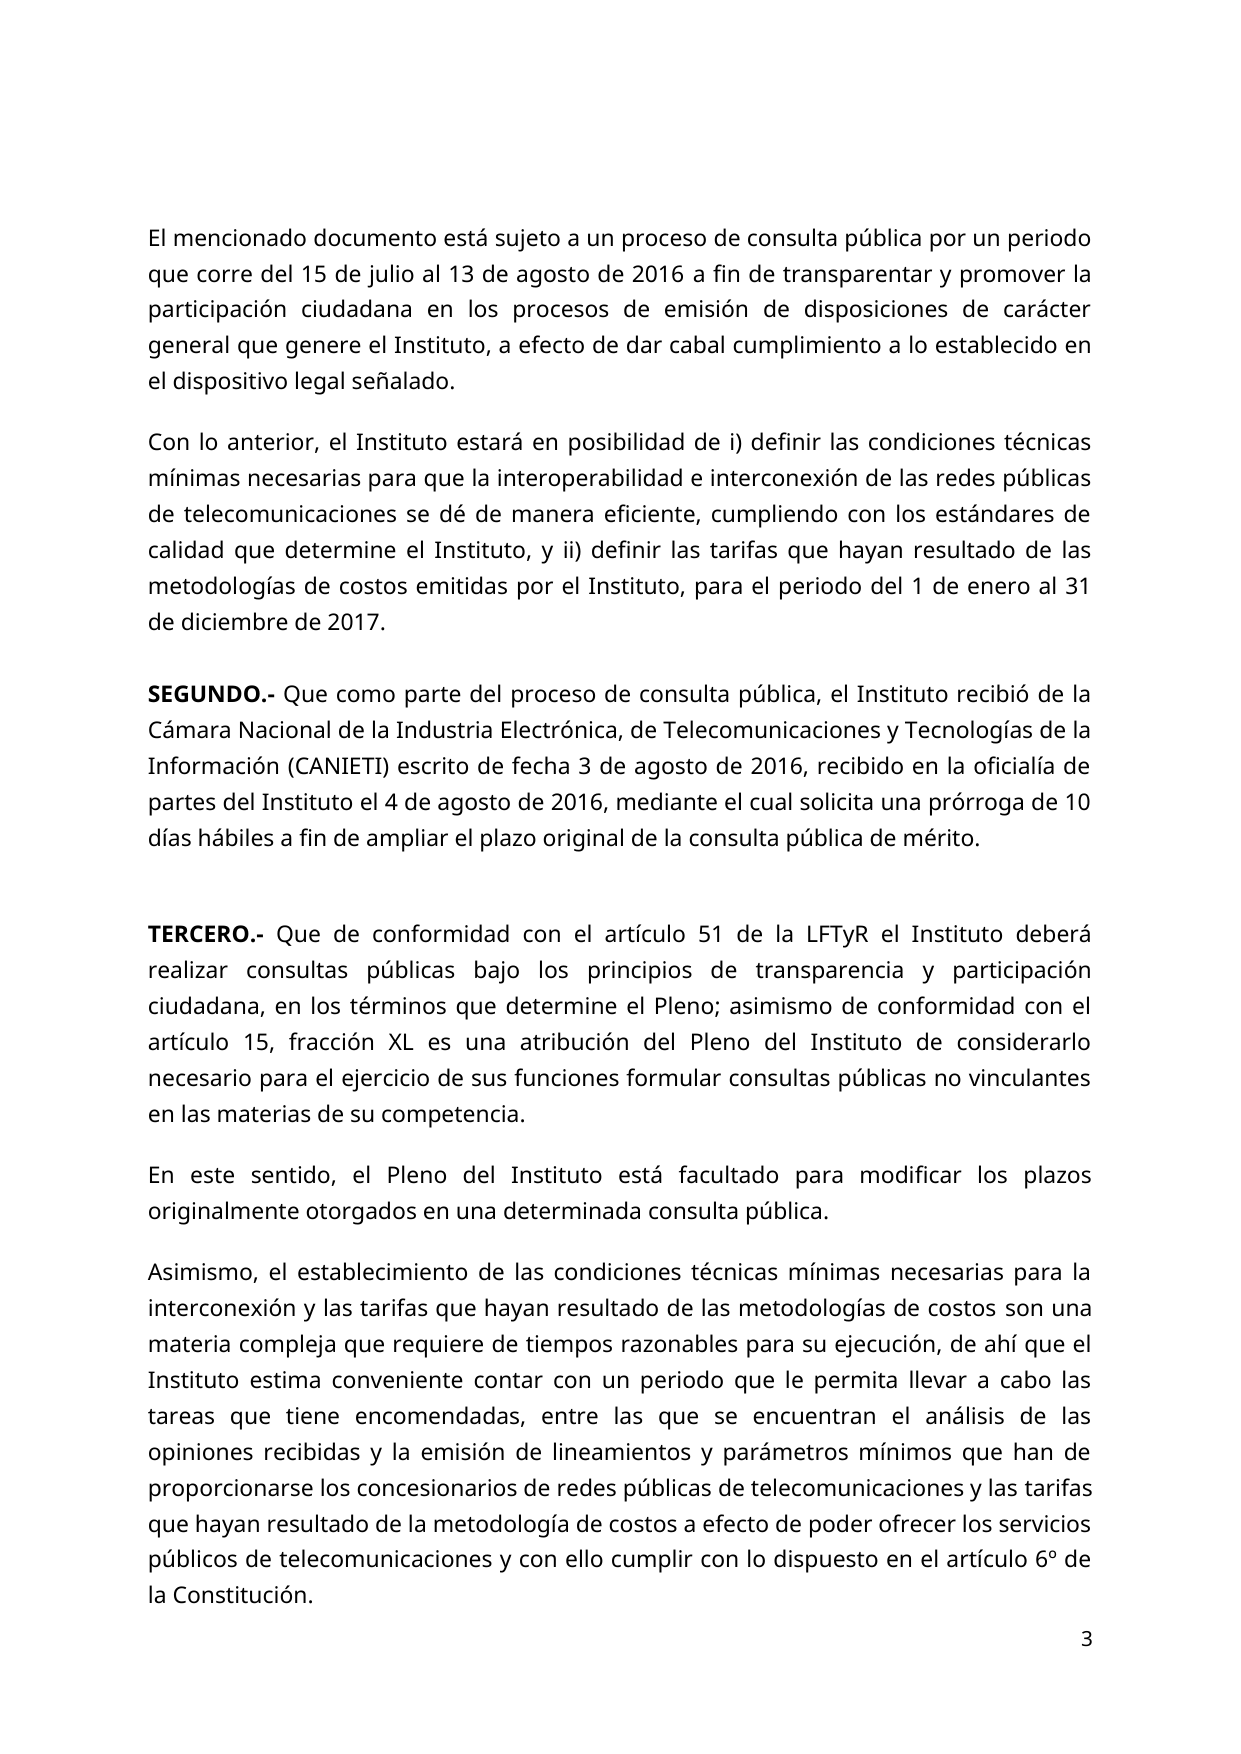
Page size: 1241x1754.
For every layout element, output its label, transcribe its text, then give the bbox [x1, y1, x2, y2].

text SEGUNDO.- Que como parte del proceso de consulta pública, el Instituto recibió de la Cámara Nacional de la Industria Electrónica, de Telecomunicaciones y Tecnologías de la Información (CANIETI) escrito de fecha 3 de agosto de 2016, recibido en la oficialía de partes del Instituto el 4 de agosto de 2016, mediante el cual solicita una prórroga de 10 días hábiles a fin de ampliar el plazo original de la consulta pública de mérito. [148, 678, 1092, 853]
text En este sentido, el Pleno del Instituto está facultado para modificar los plazos originalmente otorgados en una determinada consulta pública. [148, 1159, 1092, 1226]
text El mencionado documento está sujeto a un proceso de consulta pública por un periodo que corre del 15 de julio al 13 de agosto de 2016 a fin de transparentar y promover la participación ciudadana en los procesos de emisión de disposiciones de carácter general que genere el Instituto, a efecto de dar cabal cumplimiento a lo establecido en el dispositivo legal señalado. [148, 222, 1092, 397]
text Asimismo, el establecimiento de las condiciones técnicas mínimas necesarias para la interconexión y las tarifas que hayan resultado de las metodologías de costos son una materia compleja que requiere de tiempos razonables para su ejecución, de ahí que el Instituto estima conveniente contar con un periodo que le permita llevar a cabo las tareas que tiene encomendadas, entre las que se encuentran el análisis de las opiniones recibidas y la emisión de lineamientos y parámetros mínimos que han de proporcionarse los concesionarios de redes públicas de telecomunicaciones y las tarifas que hayan resultado de la metodología de costos a efecto de poder ofrecer los servicios públicos de telecomunicaciones y con ello cumplir con lo dispuesto en el artículo 6º de la Constitución. [148, 1256, 1092, 1611]
text TERCERO.- Que de conformidad con el artículo 51 de la LFTyR el Instituto deberá realizar consultas públicas bajo los principios de transparencia y participación ciudadana, en los términos que determine el Pleno; asimismo de conformidad con el artículo 15, fracción XL es una atribución del Pleno del Instituto de considerarlo necesario para el ejercicio de sus funciones formular consultas públicas no vinculantes en las materias de su competencia. [148, 918, 1092, 1129]
text Con lo anterior, el Instituto estará en posibilidad de i) definir las condiciones técnicas mínimas necesarias para que la interoperabilidad e interconexión de las redes públicas de telecomunicaciones se dé de manera eficiente, cumpliendo con los estándares de calidad que determine el Instituto, y ii) definir las tarifas que hayan resultado de las metodologías de costos emitidas por el Instituto, para el periodo del 1 de enero al 31 de diciembre de 2017. [148, 426, 1092, 637]
